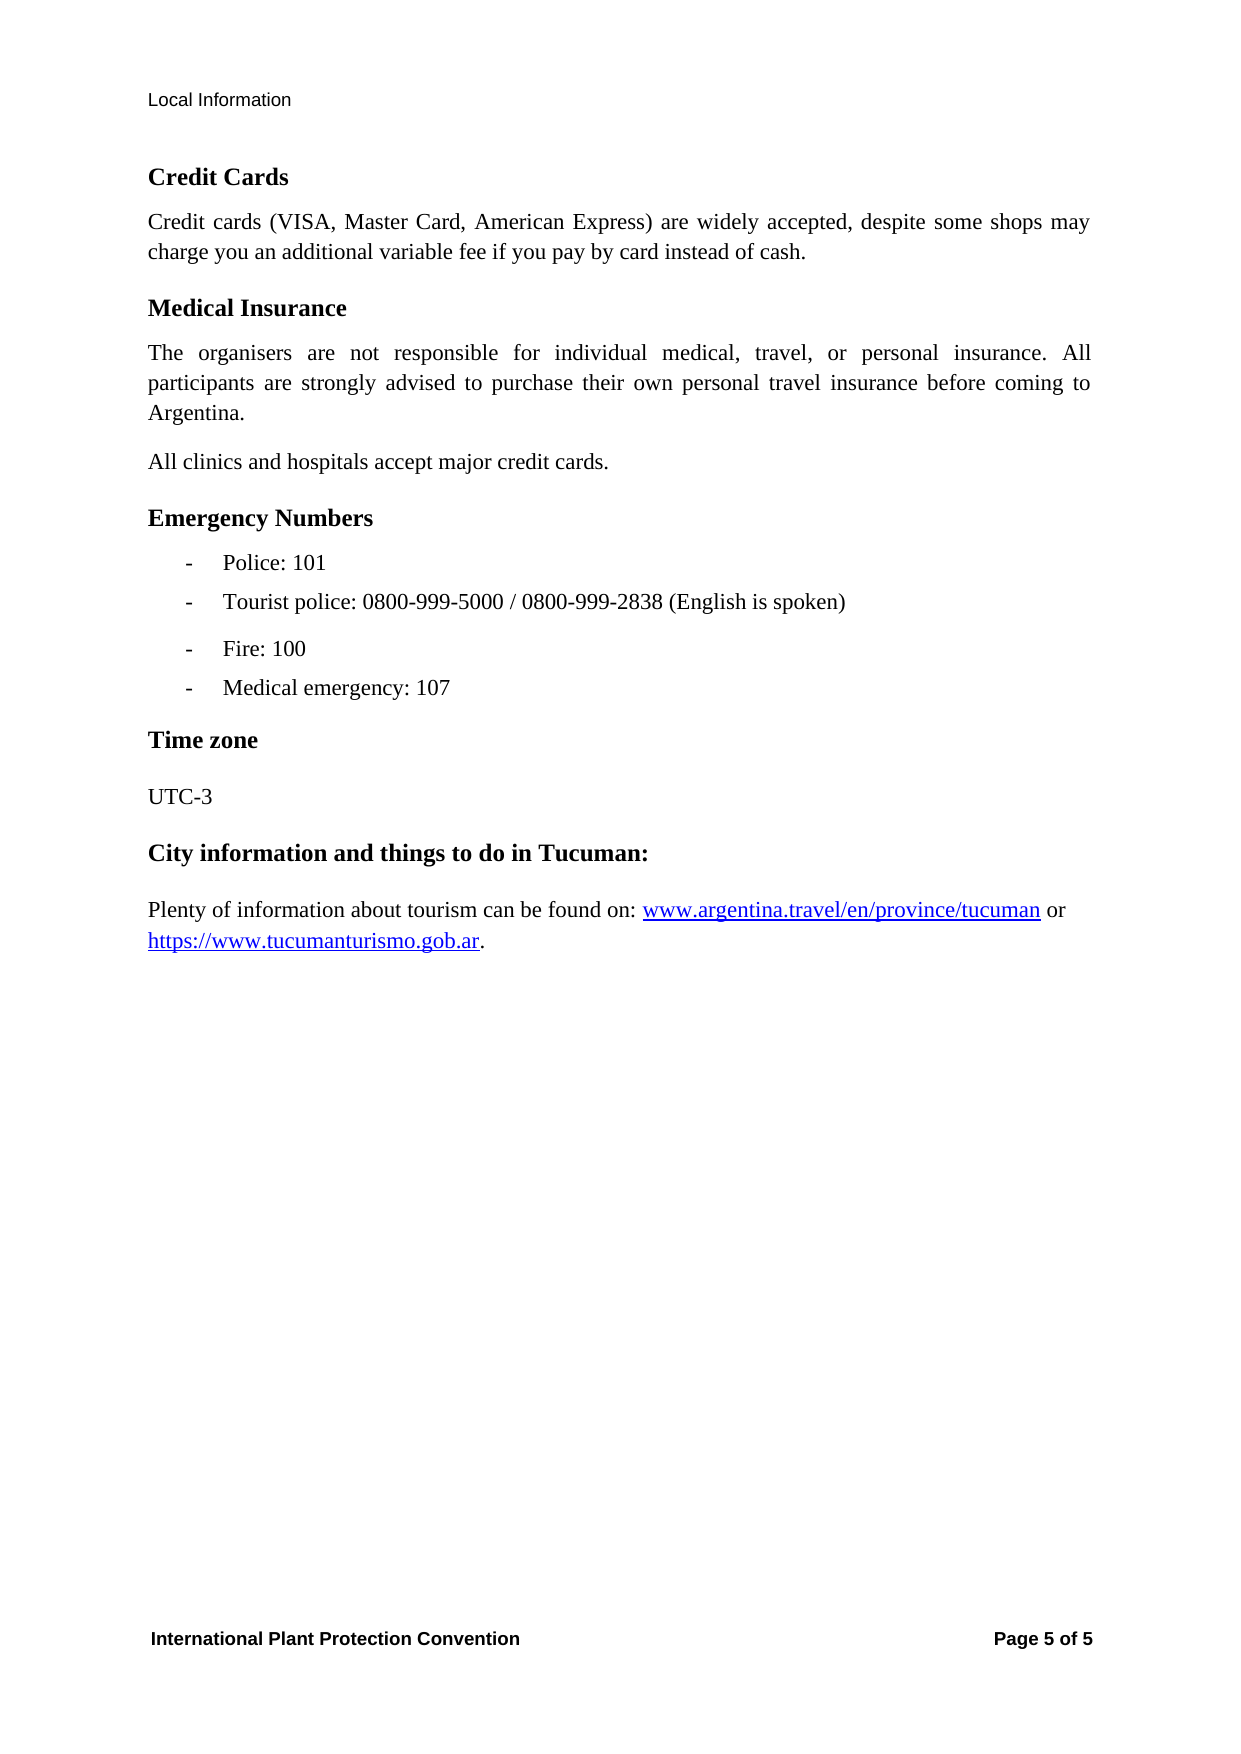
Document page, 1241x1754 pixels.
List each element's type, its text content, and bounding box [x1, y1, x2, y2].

list Tourist police: 0800-999-5000 / 0800-999-2838 (English is spoken) [185, 588, 1092, 614]
list Medical emergency: 107 [185, 674, 1092, 700]
text Plenty of information about tourism can be found on: www.argentina.travel/en/province/tucuman or https://www.tucumanturismo.gob.ar. [148, 896, 1092, 953]
text All clinics and hospitals accept major credit cards. [148, 448, 1092, 474]
text Time zone [148, 725, 1092, 754]
text The organisers are not responsible for individual medical, travel, or personal insurance. All participants are strongly advised to purchase their own personal travel insurance before coming to Argentina. [148, 339, 1092, 426]
list Police: 101 [185, 549, 1092, 575]
text City information and things to do in Tucuman: [148, 838, 1092, 867]
list Fire: 100 [185, 635, 1092, 661]
text UTC-3 [148, 783, 1092, 809]
text Credit Cards [148, 162, 1092, 191]
text Medical Insurance [148, 293, 1092, 322]
text Credit cards (VISA, Master Card, American Express) are widely accepted, despite some shops may charge you an additional variable fee if you pay by card instead of cash. [148, 208, 1092, 264]
text Emergency Numbers [148, 503, 1092, 532]
